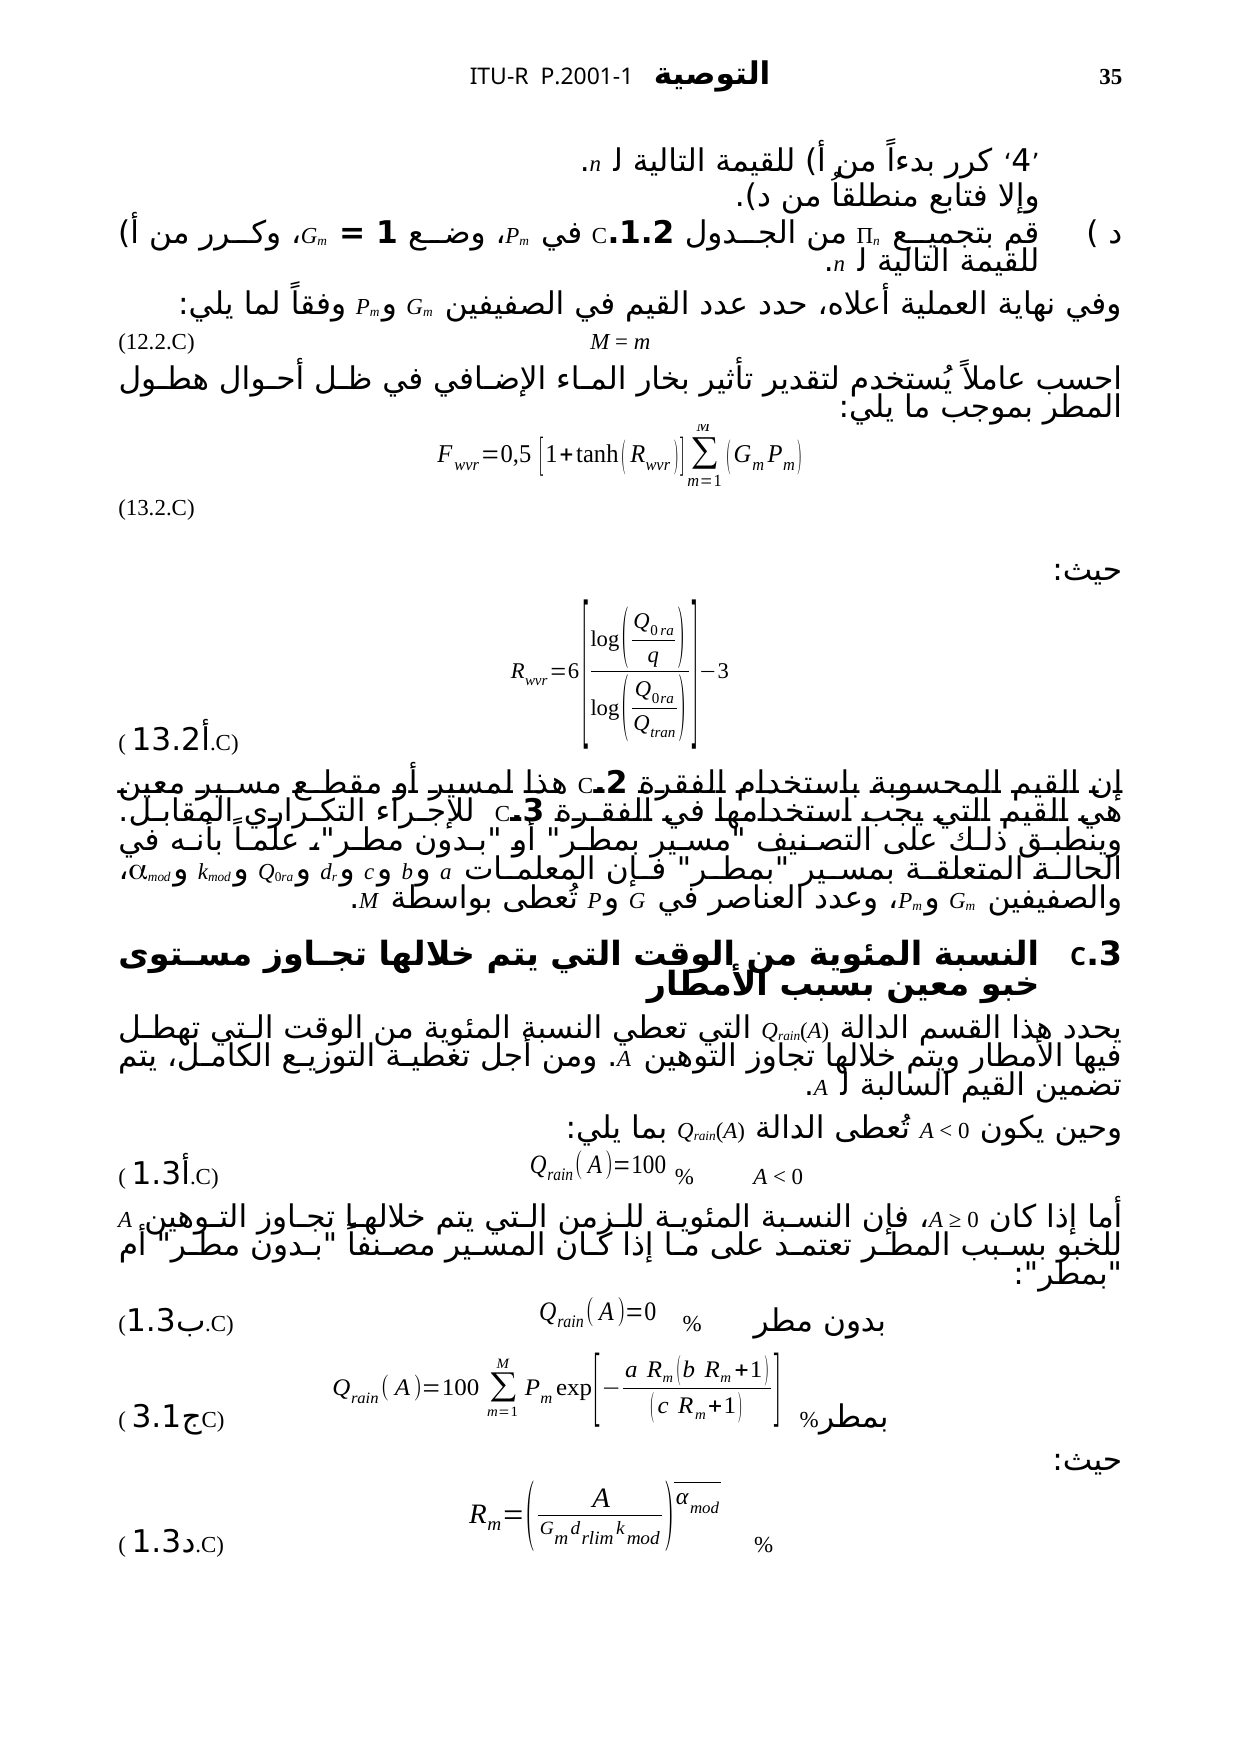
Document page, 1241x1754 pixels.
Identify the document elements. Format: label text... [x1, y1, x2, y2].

text وفي نهاية العملية أعلاه، حدد عدد القيم في الصفيفين Gm وPm وفقاً لما يلي: [461, 291, 675, 320]
text د ) قم بتجميع Πn من الجدول 1.2.C في Pm، وضع 1 = Gm، وكرر من أ) للقيمة التالية ﻟ n. [118, 220, 1122, 279]
text حيث: [118, 557, 1122, 586]
text ( د1.3.C) % [118, 1489, 1122, 1568]
text وحين يكون A < 0 تُعطى الدالة Qrain(A) بما يلي: [118, 1115, 1030, 1144]
text ( ج3.1C) %بمطر [118, 1351, 1122, 1435]
text (13.2.C) [118, 449, 1122, 532]
text (ب1.3.C) % بدون مطر [118, 1304, 1122, 1338]
text ’4‘ كرر بدءاً من أ) للقيمة التالية ﻟ n. [118, 148, 989, 177]
text وإلا فتابع منطلقاُ من د). [118, 183, 1039, 212]
text احسب عاملاً يُستخدم لتقدير تأثير بخار الماء الإضافي في ظل أحوال هطول المطر بموجب ما يلي: [118, 366, 1122, 424]
text يحدد هذا القسم الدالة Qrain(A) التي تعطي النسبة المئوية من الوقت التي تهطل فيها الأمطار ويتم خلالها تجاوز التوهين A. ومن أجل تغطية التوزيع الكامل، يتم تضمين القيم السالبة ﻟ A. [118, 1016, 1122, 1103]
text إن القيم المحسوبة باستخدام الفقرة 2.C هذا لمسير أو مقطع مسير معين هي القيم التي يجب استخدامها في الفقرة 3.C للإجراء التكراري المقابل. وينطبق ذلك على التصنيف "مسير بمطر" أو "بدون مطر"، علماً بأنه في الحالة المتعلقة بمسير "بمطر" فإن المعلمات a وb وc وdr وQ0ra وkmod وmod، والصفيفين Gm وPm، وعدد العناصر في G وP تُعطى بواسطة M. [118, 770, 1122, 916]
text ( أ13.2.C) [118, 599, 1122, 758]
text حيث: [118, 1447, 1122, 1476]
subtitle 3.C النسبة المئوية من الوقت التي يتم خلالها تجاوز مستوى خبو معين بسبب الأمطار [118, 941, 1122, 1003]
text وفي نهاية العملية أعلاه، حدد عدد القيم في الصفيفين Gm وPm وفقاً لما يلي: [118, 291, 550, 320]
text وفي نهاية العملية أعلاه، حدد عدد القيم في الصفيفين Gm وPm وفقاً لما يلي: [630, 291, 1036, 320]
text أما إذا كان A ≥ 0، فإن النسبة المئوية للزمن التي يتم خلالها تجاوز التوهين A للخبو بسبب المطر تعتمد على ما إذا كان المسير مصنفاً "بدون مطر" أم "بمطر": [118, 1204, 1122, 1291]
text ( أ1.3.C) % A < 0 [118, 1157, 1122, 1192]
text وحين يكون A < 0 تُعطى الدالة Qrain(A) بما يلي: [1011, 1115, 1122, 1144]
text (12.2.C) M = m [118, 333, 1122, 354]
